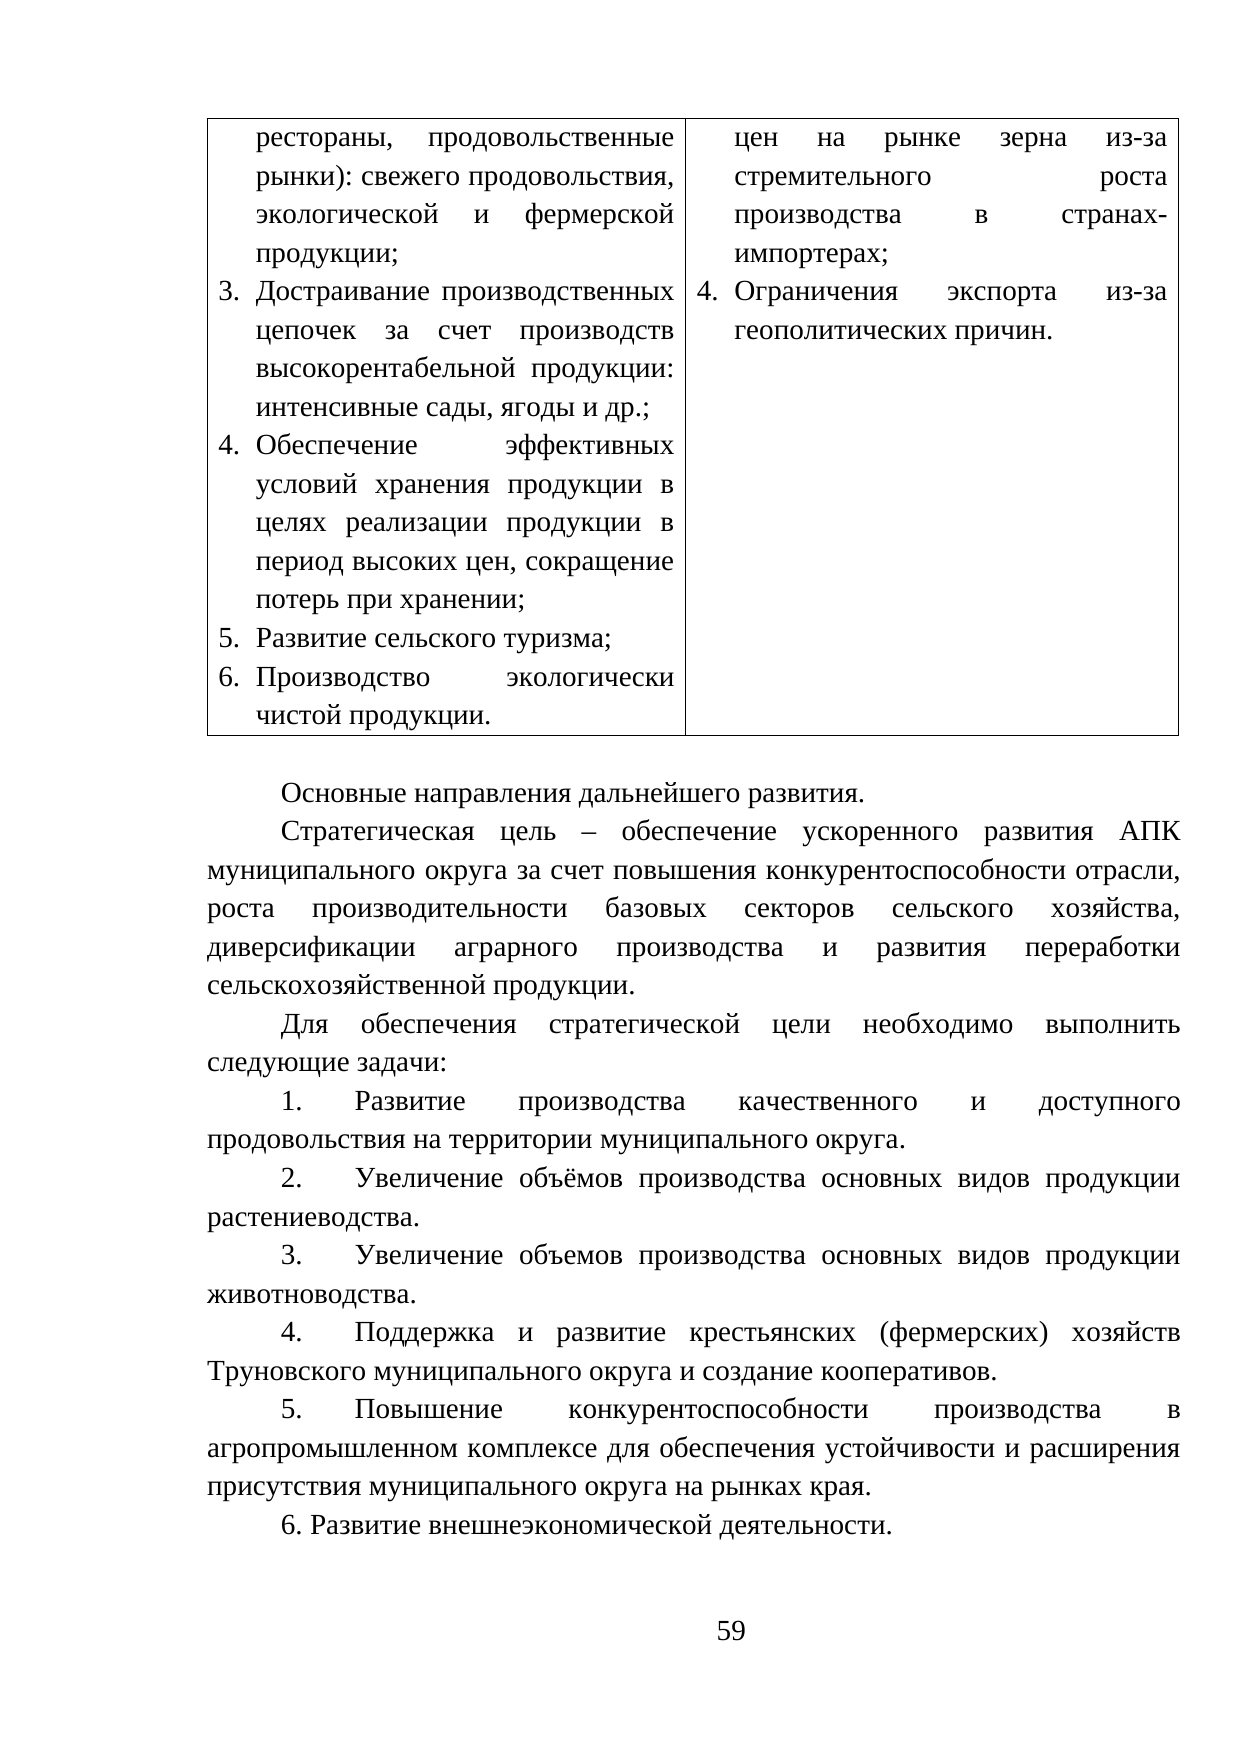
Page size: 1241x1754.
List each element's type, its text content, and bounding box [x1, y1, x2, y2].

text 1. Развитие производства качественного и доступного продовольствия на территории муниципального округа. [207, 1083, 1181, 1155]
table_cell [208, 119, 685, 735]
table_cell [686, 119, 1178, 735]
text 2. Увеличение объёмов производства основных видов продукции растениеводства. [207, 1160, 1181, 1232]
text Для обеспечения стратегической цели необходимо выполнить следующие задачи: [207, 1006, 1181, 1078]
text 4. Поддержка и развитие крестьянских (фермерских) хозяйств Труновского муниципального округа и создание кооперативов. [207, 1314, 1181, 1386]
text 6. Развитие внешнеэкономической деятельности. [207, 1507, 1181, 1541]
text Стратегическая цель – обеспечение ускоренного развития АПК муниципального округа за счет повышения конкурентоспособности отрасли, роста производительности базовых секторов сельского хозяйства, диверсификации аграрного производства и развития переработки сельскохозяйственной продукции. [207, 813, 1181, 1001]
text 5. Повышение конкурентоспособности производства в агропромышленном комплексе для обеспечения устойчивости и расширения присутствия муниципального округа на рынках края. [207, 1391, 1181, 1502]
text Основные направления дальнейшего развития. [207, 775, 1181, 808]
text 3. Увеличение объемов производства основных видов продукции животноводства. [207, 1237, 1181, 1309]
